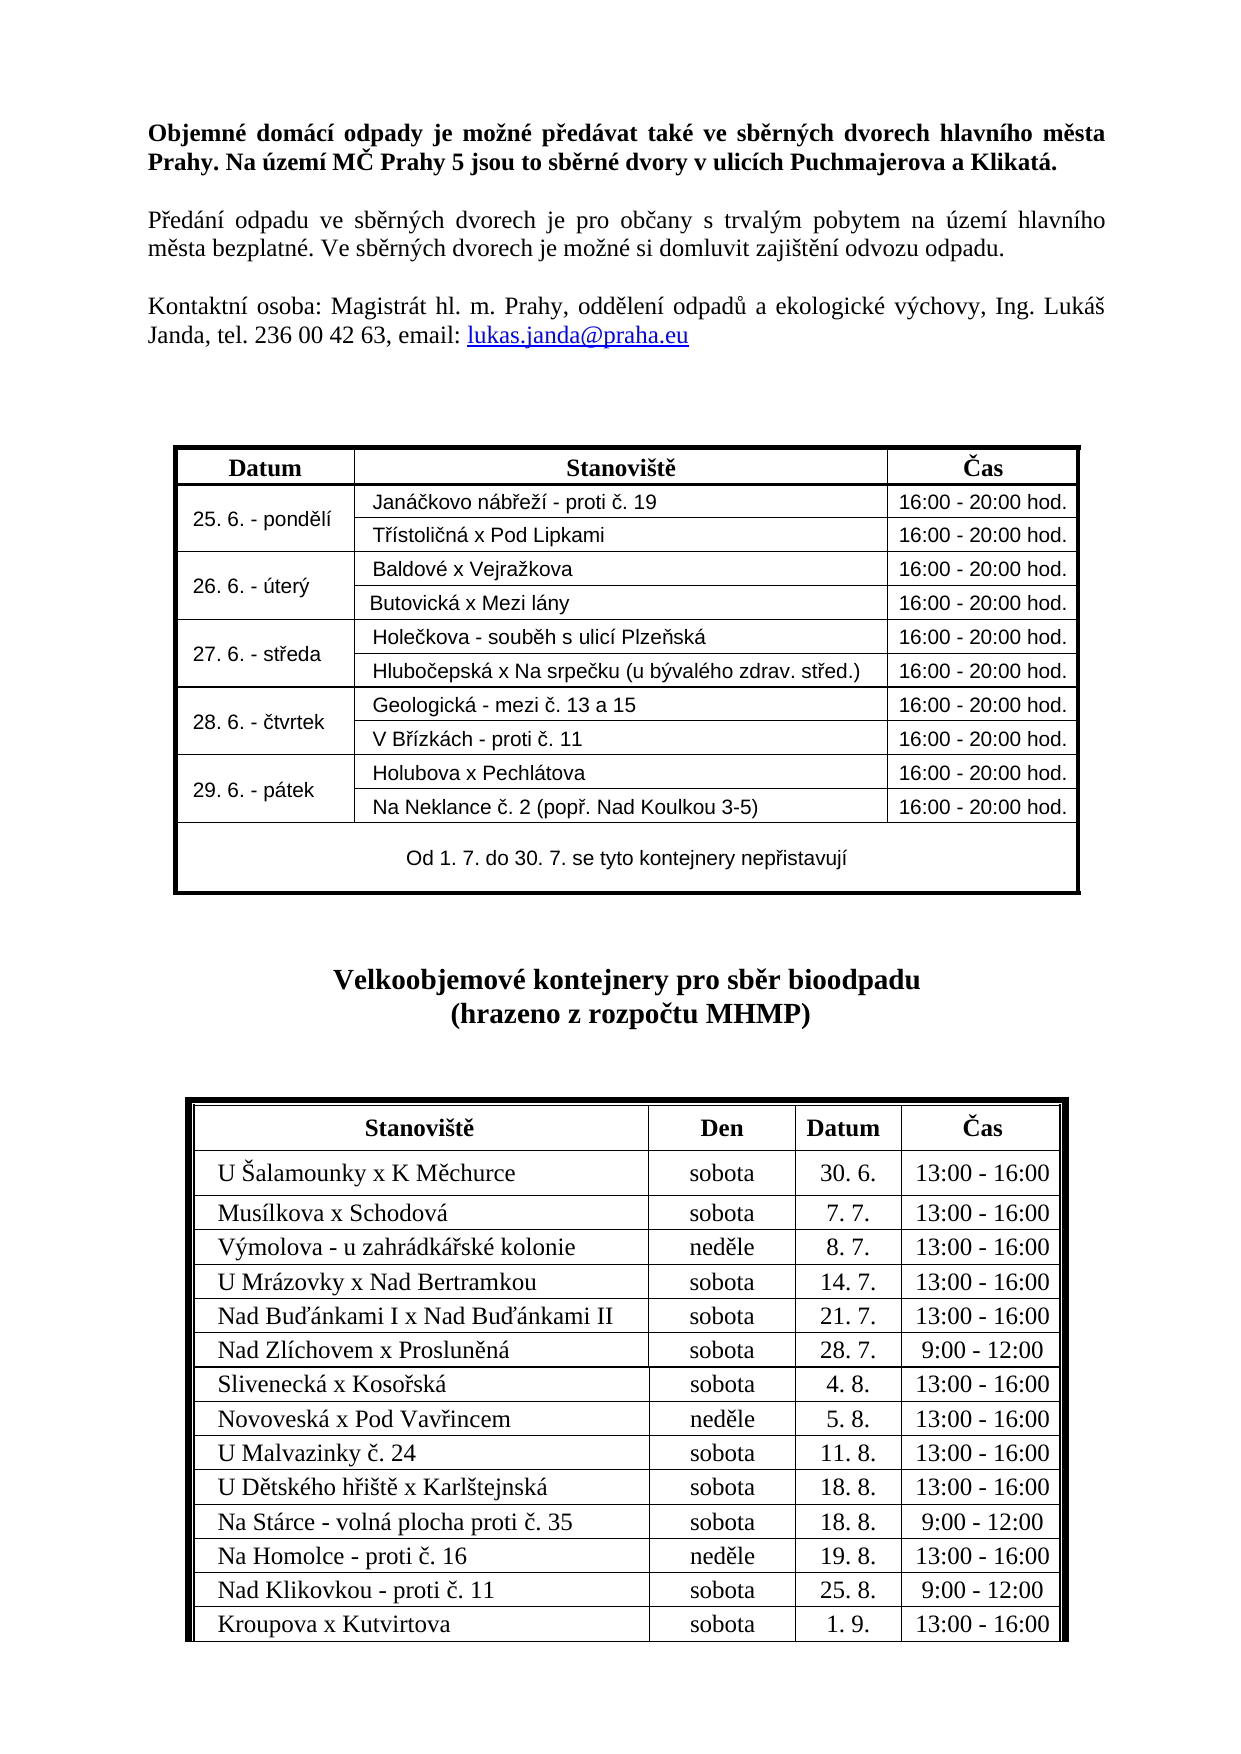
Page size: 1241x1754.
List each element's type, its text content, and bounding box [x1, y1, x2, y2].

table_cell sobota [649, 1333, 795, 1366]
table_cell 13:00 - 16:00 [902, 1470, 1059, 1503]
table_cell 19. 8. [796, 1539, 901, 1572]
table_cell 16:00 - 20:00 hod. [888, 552, 1076, 584]
table_header Datum [796, 1106, 901, 1150]
table_cell 18. 8. [796, 1505, 901, 1538]
table_cell 21. 7. [796, 1299, 901, 1332]
table_cell sobota [650, 1368, 795, 1401]
table_cell Nad Zlíchovem x Prosluněná [195, 1333, 648, 1366]
table_cell Novoveská x Pod Vavřincem [195, 1402, 649, 1435]
table_header Den [649, 1106, 795, 1150]
table_cell 7. 7. [796, 1196, 901, 1229]
table_cell sobota [650, 1607, 795, 1641]
table_header Čas [902, 1106, 1059, 1150]
table_cell Nad Klikovkou - proti č. 11 [195, 1573, 649, 1606]
table_cell 16:00 - 20:00 hod. [888, 486, 1076, 517]
text Kontaktní osoba: Magistrát hl. m. Prahy, oddělení odpadů a ekologické výchovy, Ing. Lukáš Janda, tel. 236 00 42 63, email: lukas.janda@praha.eu [148, 291, 1106, 349]
table_cell 13:00 - 16:00 [902, 1151, 1059, 1195]
table_header Stanoviště [195, 1106, 648, 1150]
table_cell sobota [650, 1505, 795, 1538]
table_cell sobota [650, 1470, 795, 1503]
table_cell neděle [650, 1539, 795, 1572]
text Objemné domácí odpady je možné předávat také ve sběrných dvorech hlavního města Prahy. Na území MČ Prahy 5 jsou to sběrné dvory v ulicích Puchmajerova a Klikatá. [148, 118, 1106, 176]
table_cell sobota [649, 1151, 795, 1195]
table_header Čas [888, 450, 1076, 483]
table_cell 1. 9. [796, 1607, 901, 1641]
table_cell 16:00 - 20:00 hod. [888, 518, 1076, 551]
table_cell 4. 8. [796, 1368, 901, 1401]
table_cell Holečkova - souběh s ulicí Plzeňská [355, 620, 887, 652]
table_cell Holubova x Pechlátova [355, 755, 887, 788]
table_cell 16:00 - 20:00 hod. [888, 654, 1076, 686]
table_cell 9:00 - 12:00 [902, 1573, 1059, 1606]
table_header Datum [178, 450, 354, 483]
table_cell U Mrázovky x Nad Bertramkou [195, 1265, 648, 1298]
table_cell Od 1. 7. do 30. 7. se tyto kontejnery nepřistavují [178, 823, 1076, 891]
table_cell sobota [650, 1573, 795, 1606]
text Předání odpadu ve sběrných dvorech je pro občany s trvalým pobytem na území hlavního města bezplatné. Ve sběrných dvorech je možné si domluvit zajištění odvozu odpadu. [148, 205, 1106, 262]
table_cell 26. 6. - úterý [178, 552, 354, 618]
table_cell 9:00 - 12:00 [902, 1333, 1059, 1366]
table_cell 5. 8. [796, 1402, 901, 1435]
table_cell 30. 6. [796, 1151, 901, 1195]
table_cell Na Stárce - volná plocha proti č. 35 [195, 1505, 649, 1538]
table_cell 16:00 - 20:00 hod. [888, 721, 1076, 754]
table_cell U Dětského hřiště x Karlštejnská [195, 1470, 649, 1503]
table_cell sobota [650, 1436, 795, 1469]
text Velkoobjemové kontejnery pro sběr bioodpadu [148, 962, 1106, 996]
table_cell 13:00 - 16:00 [902, 1436, 1059, 1469]
table_cell Baldové x Vejražkova [355, 552, 887, 584]
table_cell Geologická - mezi č. 15 [355, 688, 887, 720]
table_cell neděle [649, 1230, 795, 1263]
table_cell 13:00 - 16:00 [902, 1368, 1059, 1401]
table_cell Butovická x Mezi lány [355, 586, 887, 618]
text (hrazeno z rozpočtu MHMP) [148, 996, 1106, 1029]
table_cell 25. 6. - pondělí [178, 486, 354, 551]
table_cell Třístoličná x Pod Lipkami [355, 518, 887, 551]
table_cell V Břízkách - proti č. 11 [355, 721, 887, 754]
table_cell Hlubočepská x Na srpečku (u bývalého zdrav. střed.) [355, 654, 887, 686]
table_cell 16:00 - 20:00 hod. [888, 755, 1076, 788]
table_cell 13:00 - 16:00 [902, 1402, 1059, 1435]
table_cell 25. 8. [796, 1573, 901, 1606]
table_cell Výmolova - u zahrádkářské kolonie [195, 1230, 648, 1263]
table_cell 13:00 - 16:00 [902, 1539, 1059, 1572]
table_cell 16:00 - 20:00 hod. [888, 586, 1076, 618]
table_cell U Malvazinky č. 24 [195, 1436, 649, 1469]
table_cell sobota [649, 1299, 795, 1332]
table_cell 13:00 - 16:00 [902, 1230, 1059, 1263]
table_cell 14. 7. [796, 1265, 901, 1298]
table_cell 18. 8. [796, 1470, 901, 1503]
table_cell 28. 7. [796, 1333, 901, 1366]
table_cell 13:00 - 16:00 [902, 1607, 1059, 1641]
table_cell 13:00 - 16:00 [902, 1299, 1059, 1332]
table_cell 29. 6. - pátek [178, 755, 354, 822]
table_cell Musílkova x Schodová [195, 1196, 648, 1229]
table_cell Slivenecká x Kosořská [195, 1368, 649, 1401]
table_cell U Šalamounky x K Měchurce [195, 1151, 648, 1195]
table_cell Nad Buďánkami I x Nad Buďánkami II [195, 1299, 648, 1332]
table_cell 11. 8. [796, 1436, 901, 1469]
table_header Stanoviště [355, 450, 887, 483]
table_cell 27. 6. - středa [178, 620, 354, 686]
table_cell 9:00 - 12:00 [902, 1505, 1059, 1538]
table_cell sobota [649, 1196, 795, 1229]
table_cell 28. 6. - čtvrtek [178, 688, 354, 754]
table_cell Kroupova x Kutvirtova [195, 1607, 649, 1641]
table_cell 16:00 - 20:00 hod. [888, 620, 1076, 652]
table_cell sobota [649, 1265, 795, 1298]
table_cell 13:00 - 16:00 [902, 1196, 1059, 1229]
table_cell Janáčkovo nábřeží - proti č. 19 [355, 486, 887, 517]
table_cell 16:00 - 20:00 hod. [888, 688, 1076, 720]
table_cell 8. 7. [796, 1230, 901, 1263]
table_cell 16:00 - 20:00 hod. [888, 789, 1076, 822]
table_cell Na Homolce - proti č. 16 [195, 1539, 649, 1572]
table_cell 13:00 - 16:00 [902, 1265, 1059, 1298]
table_cell Na Neklance č. 2 (popř. Nad Koulkou 3-5) [355, 789, 887, 822]
table_cell neděle [650, 1402, 795, 1435]
